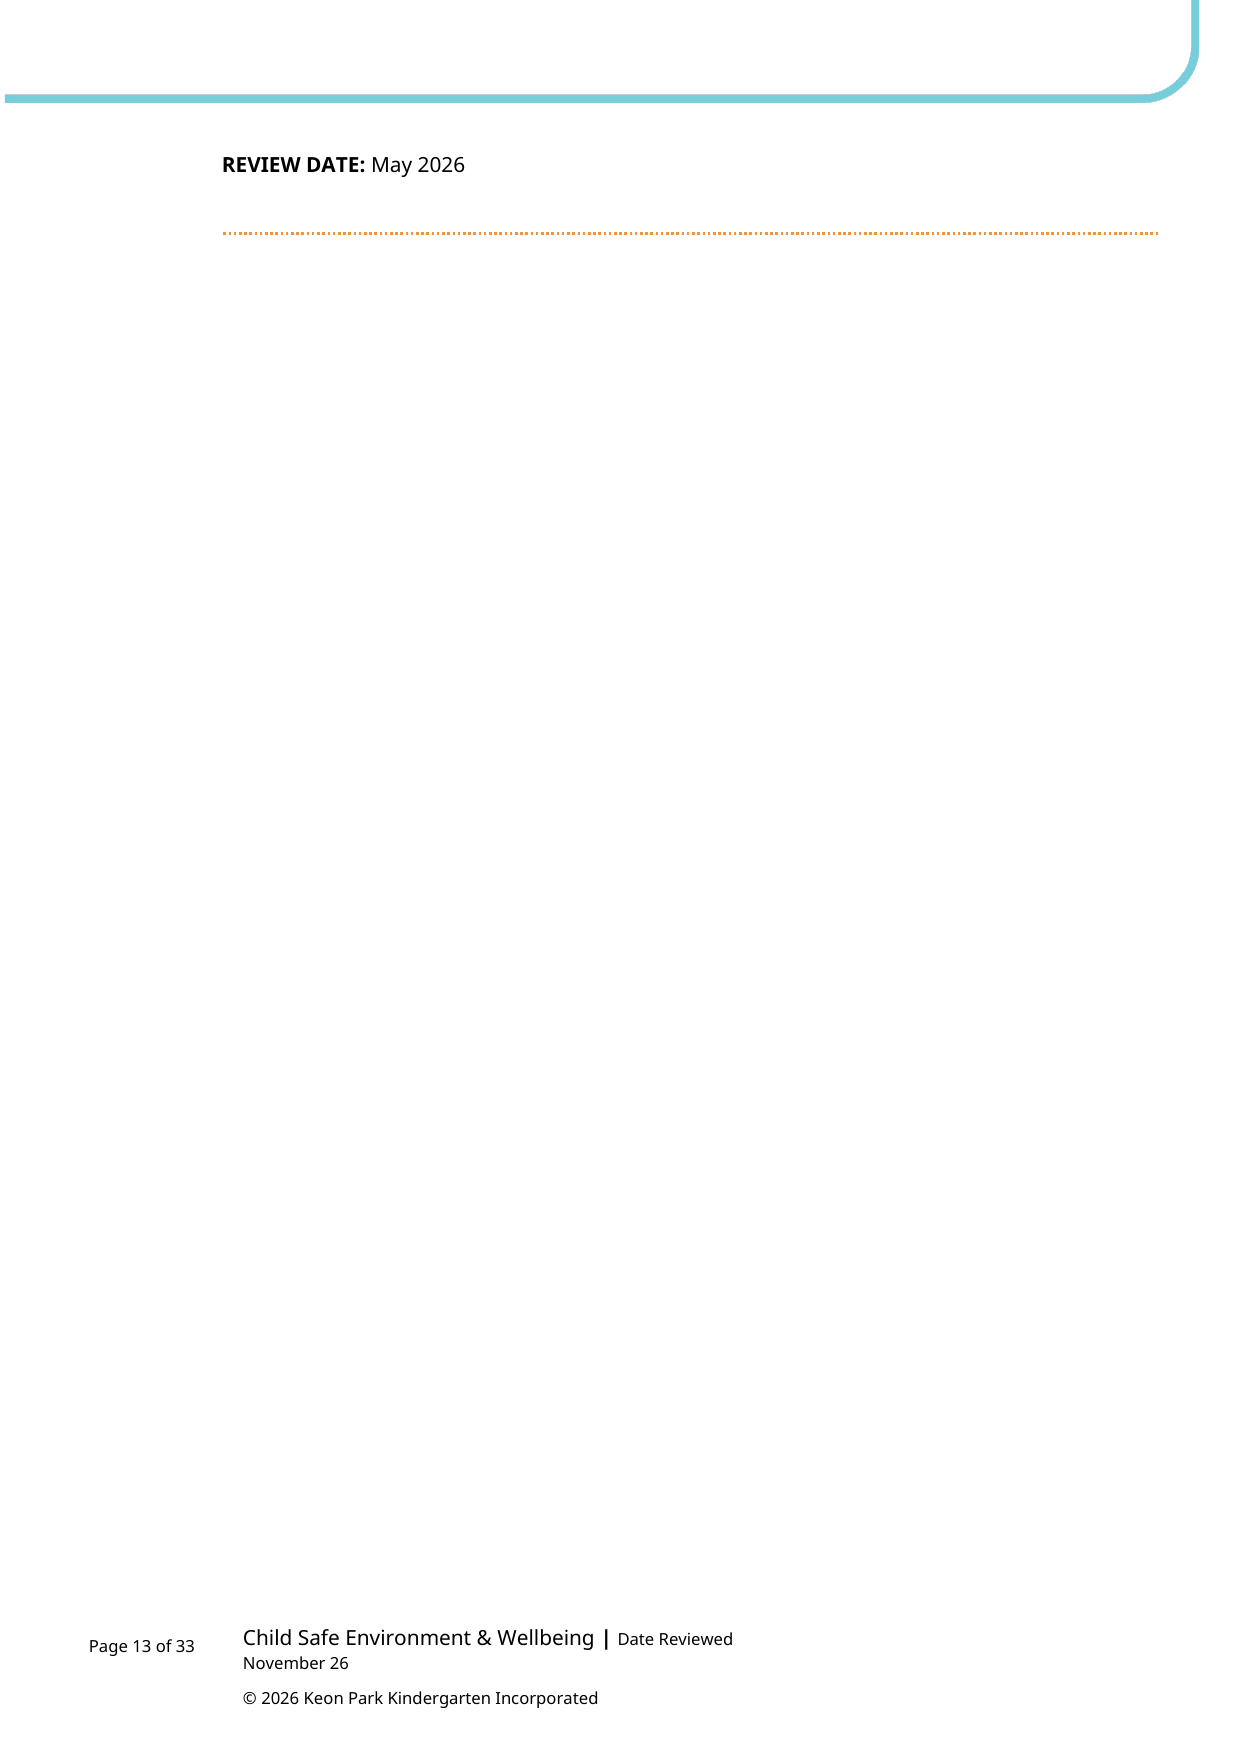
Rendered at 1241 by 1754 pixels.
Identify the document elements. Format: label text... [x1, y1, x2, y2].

text REVIEW DATE: May 2026 [222, 150, 1093, 178]
picture [4, 0, 1241, 126]
